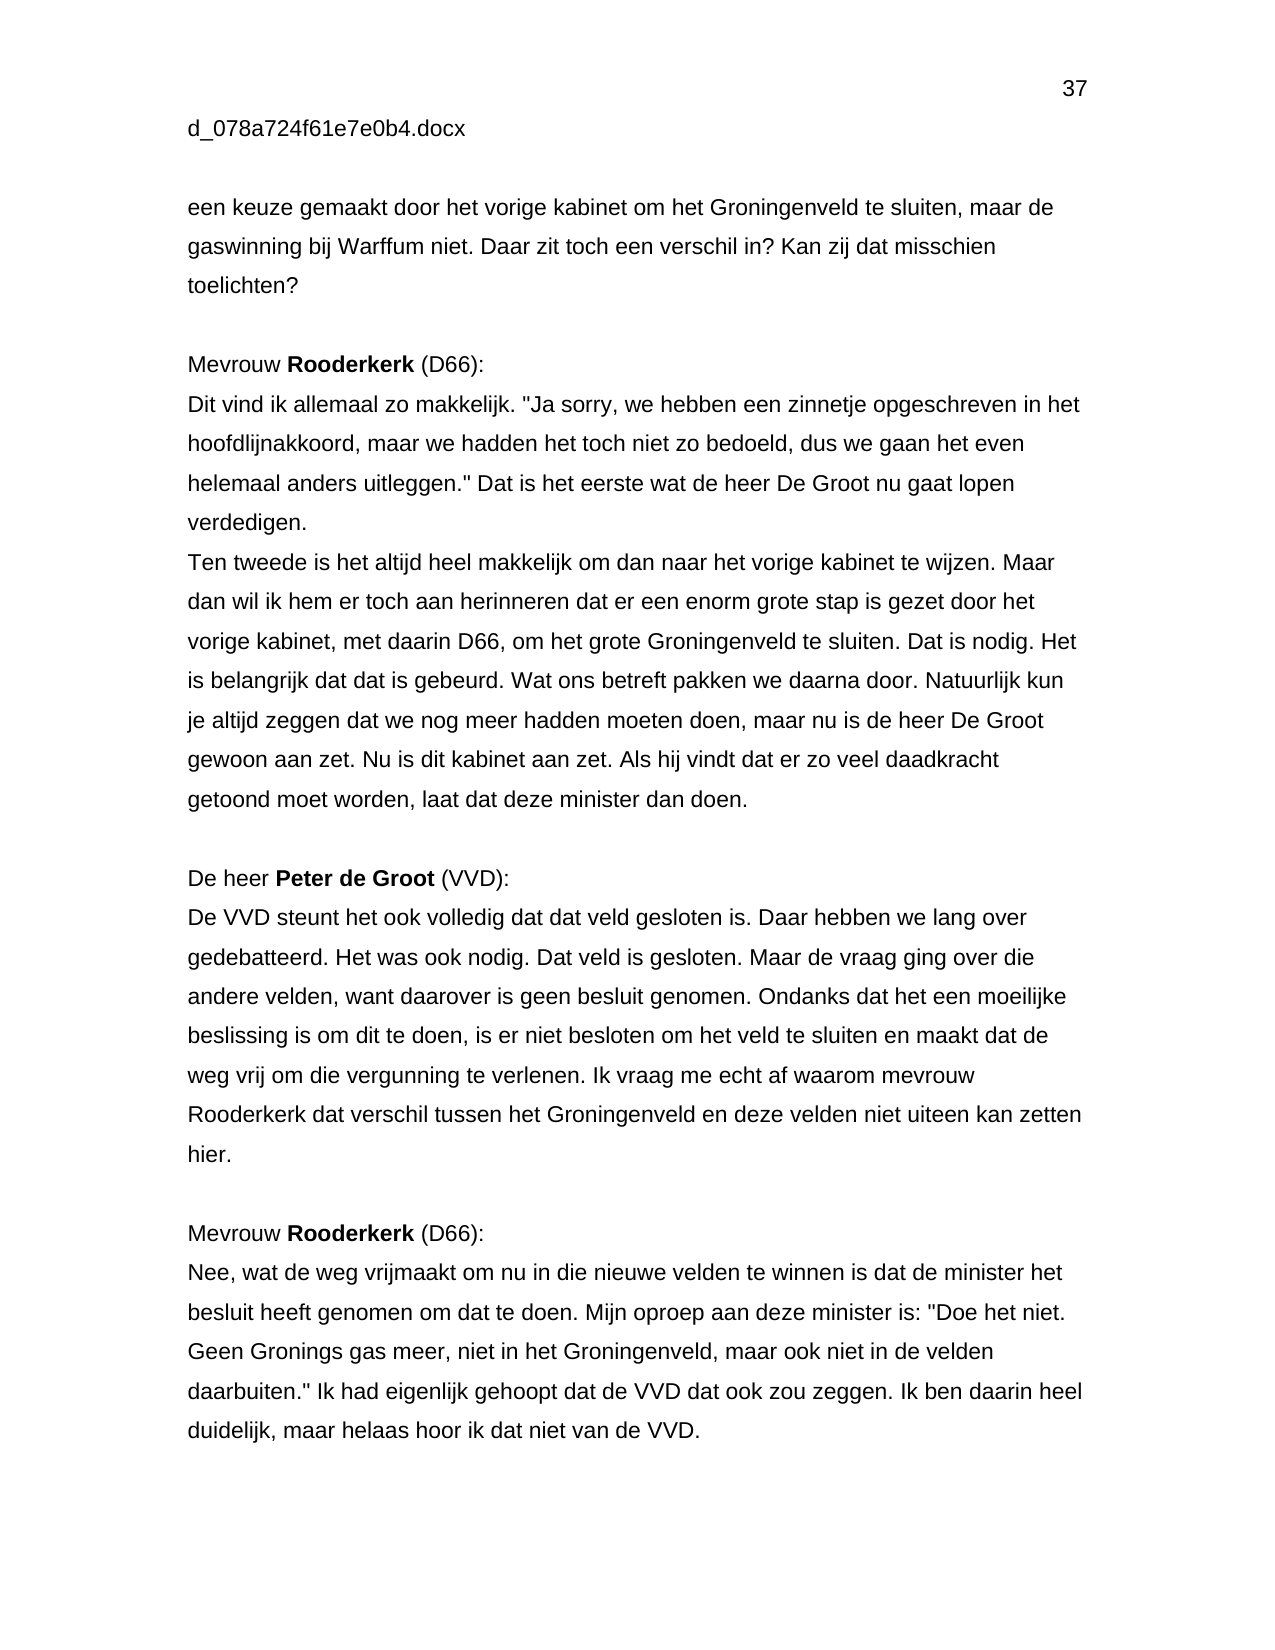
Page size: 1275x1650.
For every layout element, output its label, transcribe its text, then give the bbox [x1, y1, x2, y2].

text Ten tweede is het altijd heel makkelijk om dan naar het vorige kabinet te wijzen. Maar dan wil ik hem er toch aan herinneren dat er een enorm grote stap is gezet door het vorige kabinet, met daarin D66, om het grote Groningenveld te sluiten. Dat is nodig. Het is belangrijk dat dat is gebeurd. Wat ons betreft pakken we daarna door. Natuurlijk kun je altijd zeggen dat we nog meer hadden moeten doen, maar nu is de heer De Groot gewoon aan zet. Nu is dit kabinet aan zet. Als hij vindt dat er zo veel daadkracht getoond moet worden, laat dat deze minister dan doen. [187, 549, 1087, 812]
text Dit vind ik allemaal zo makkelijk. "Ja sorry, we hebben een zinnetje opgeschreven in het hoofdlijnakkoord, maar we hadden het toch niet zo bedoeld, dus we gaan het even helemaal anders uitleggen." Dat is het eerste wat de heer De Groot nu gaat lopen verdedigen. [187, 391, 1087, 536]
text Mevrouw Rooderkerk (D66): [187, 351, 1087, 378]
text Nee, wat de weg vrijmaakt om nu in die nieuwe velden te winnen is dat de minister het besluit heeft genomen om dat te doen. Mijn oproep aan deze minister is: "Doe het niet. Geen Gronings gas meer, niet in het Groningenveld, maar ook niet in de velden daarbuiten." Ik had eigenlijk gehoopt dat de VVD dat ook zou zeggen. Ik ben daarin heel duidelijk, maar helaas hoor ik dat niet van de VVD. [187, 1259, 1087, 1444]
text De VVD steunt het ook volledig dat dat veld gesloten is. Daar hebben we lang over gedebatteerd. Het was ook nodig. Dat veld is gesloten. Maar de vraag ging over die andere velden, want daarover is geen besluit genomen. Ondanks dat het een moeilijke beslissing is om dit te doen, is er niet besloten om het veld te sluiten en maakt dat de weg vrij om die vergunning te verlenen. Ik vraag me echt af waarom mevrouw Rooderkerk dat verschil tussen het Groningenveld en deze velden niet uiteen kan zetten hier. [187, 904, 1087, 1167]
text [187, 193, 1087, 299]
text Mevrouw Rooderkerk (D66): [187, 1220, 1087, 1246]
text De heer Peter de Groot (VVD): [187, 864, 1087, 891]
